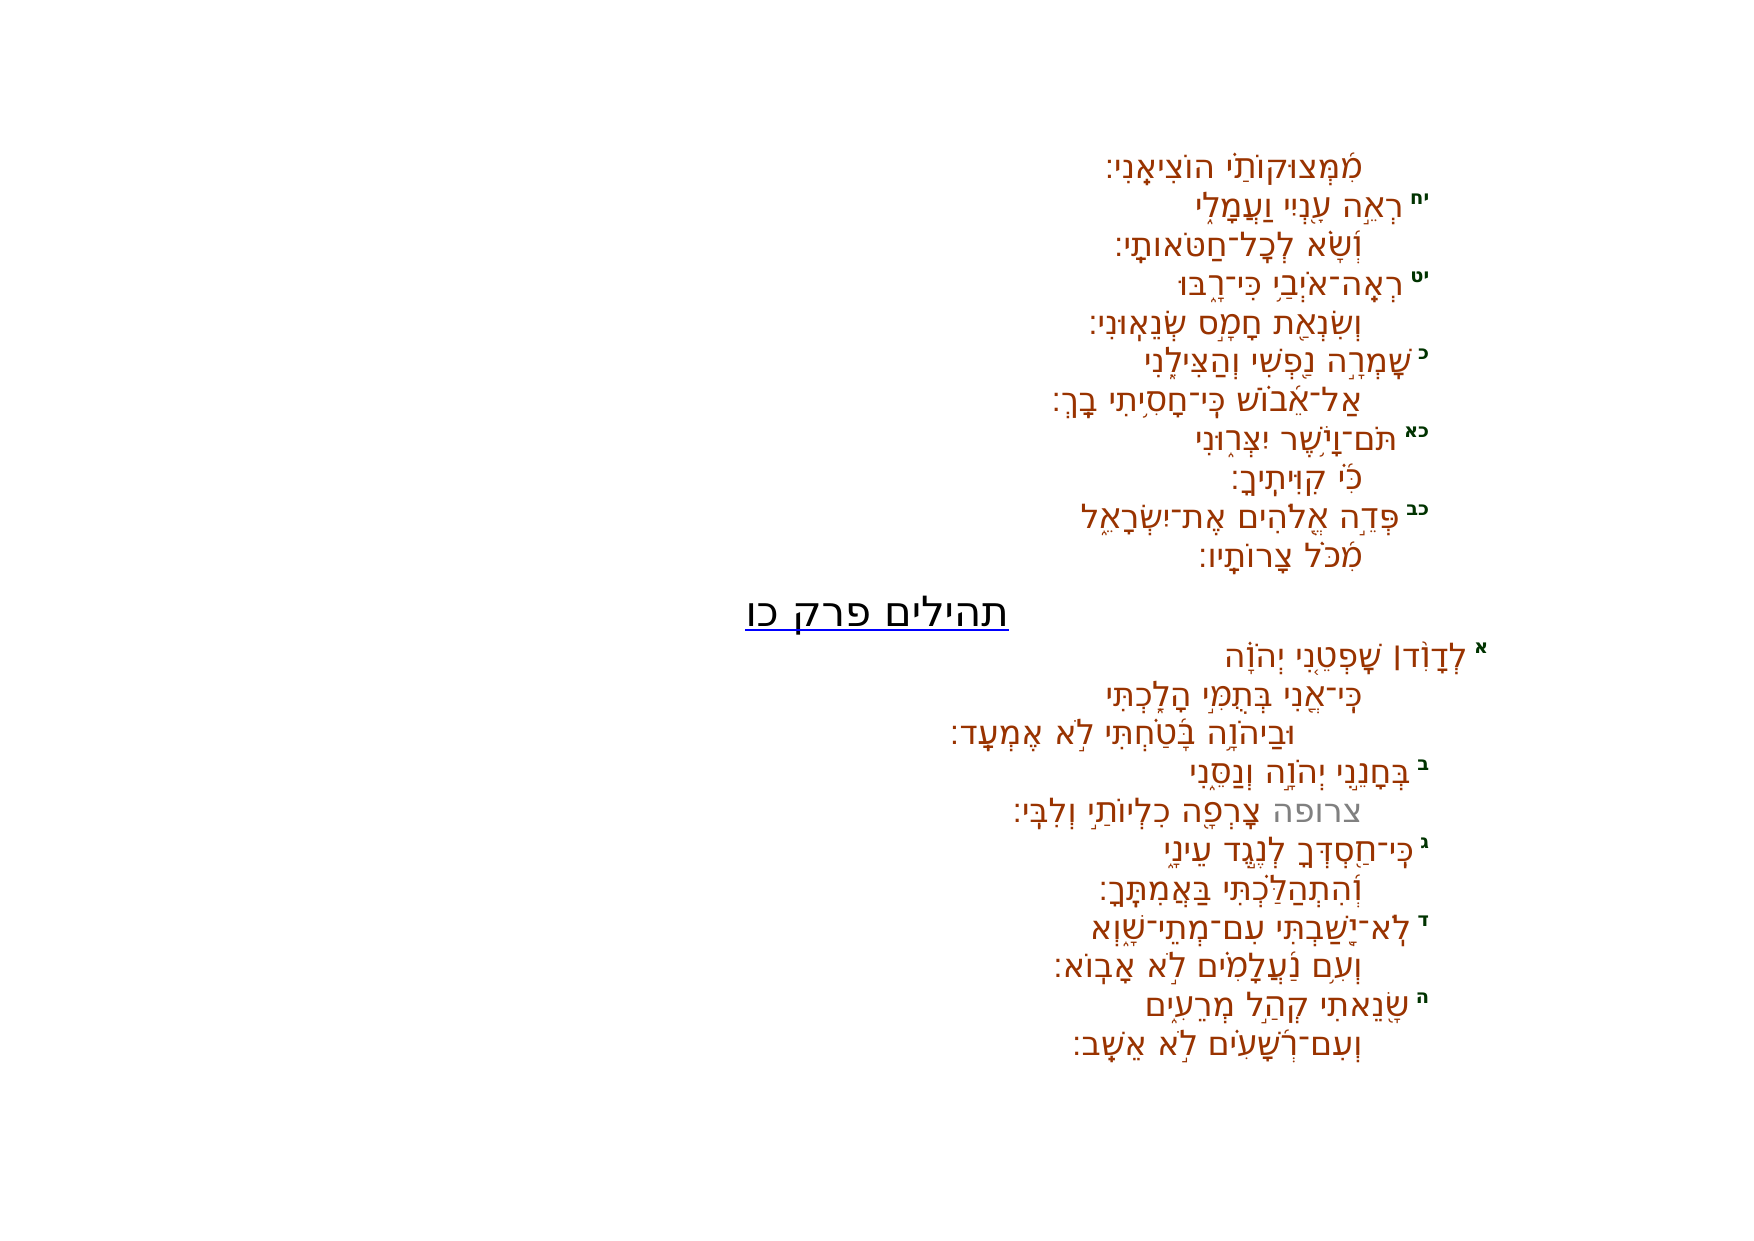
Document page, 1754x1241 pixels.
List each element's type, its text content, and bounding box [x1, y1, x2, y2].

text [266, 148, 1488, 575]
text תהילים פרק כו [148, 588, 1606, 636]
